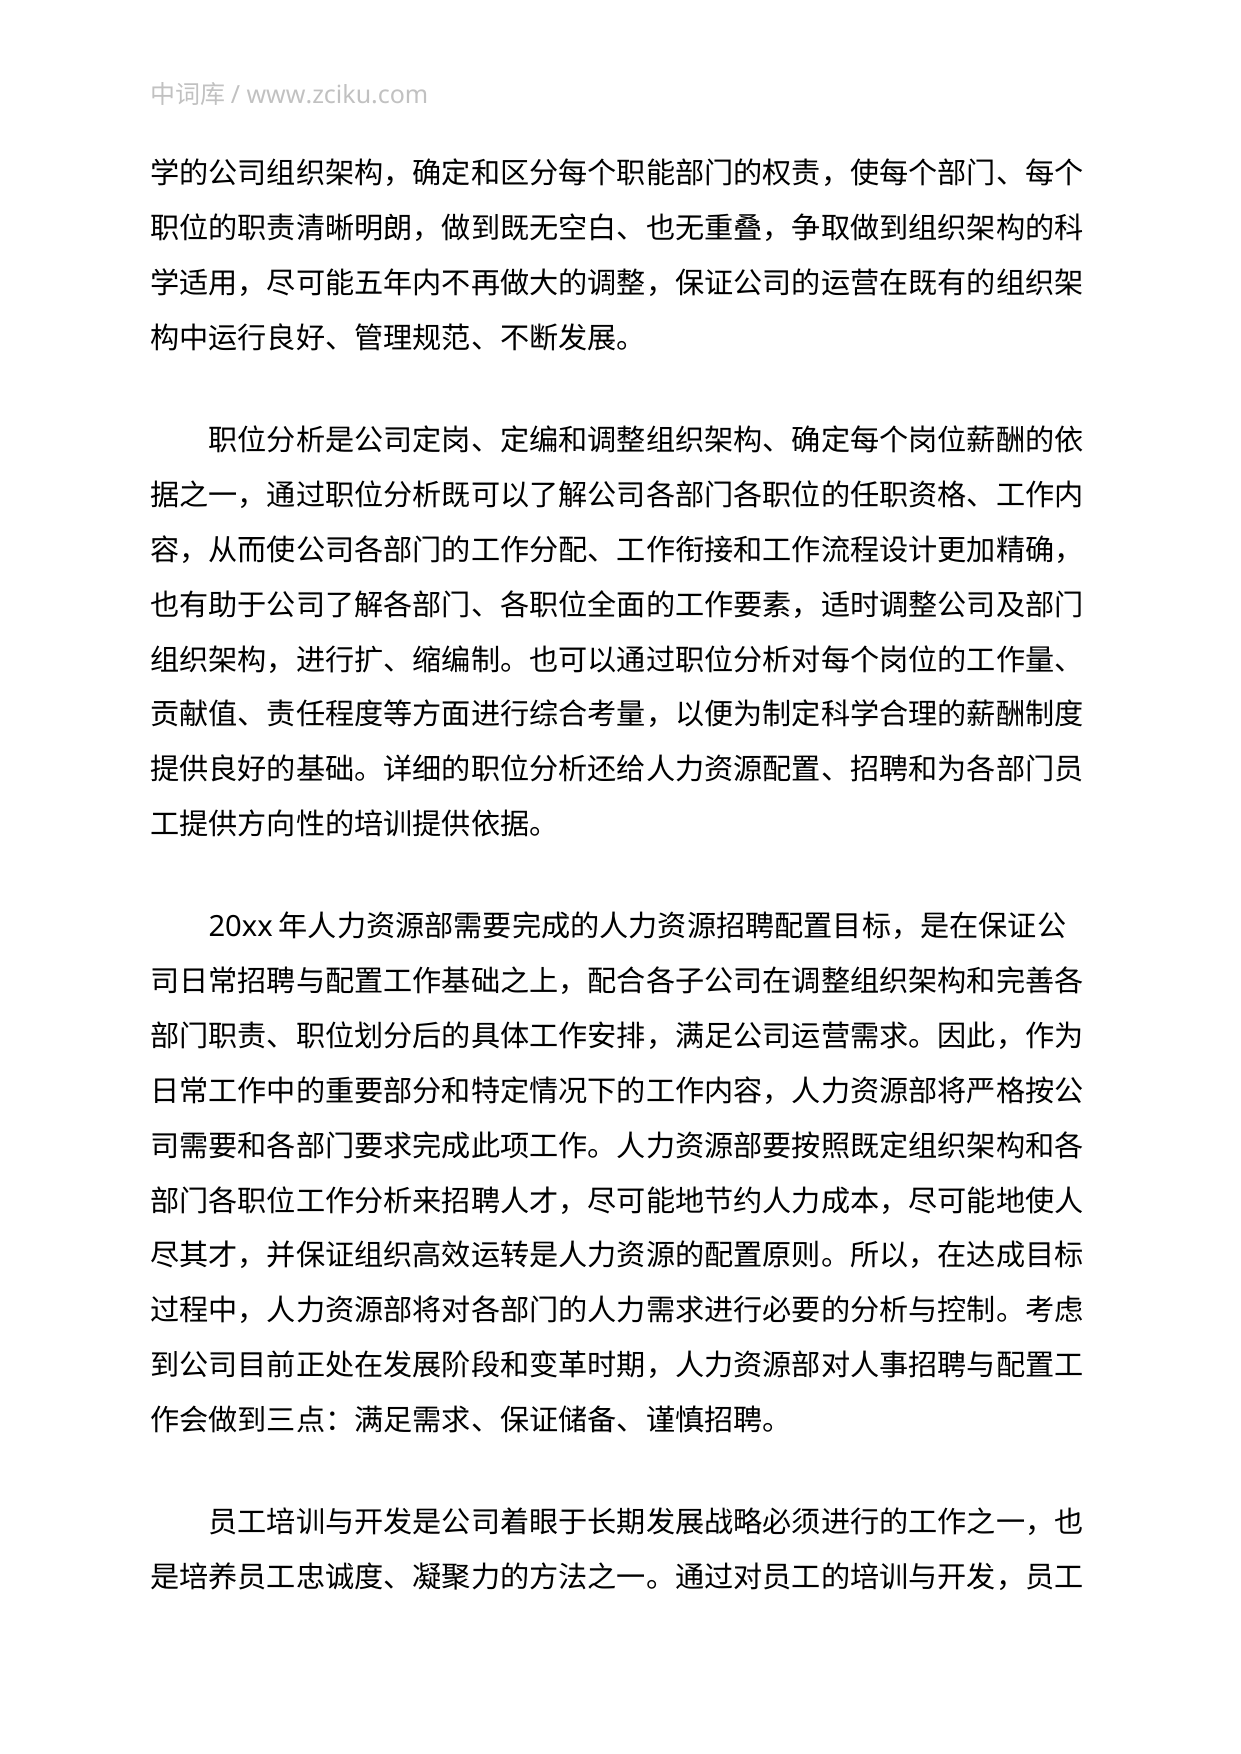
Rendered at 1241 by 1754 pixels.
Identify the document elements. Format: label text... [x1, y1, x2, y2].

text 职位分析是公司定岗、定编和调整组织架构、确定每个岗位薪酬的依据之一，通过职位分析既可以了解公司各部门各职位的任职资格、工作内容，从而使公司各部门的工作分配、工作衔接和工作流程设计更加精确，也有助于公司了解各部门、各职位全面的工作要素，适时调整公司及部门组织架构，进行扩、缩编制。也可以通过职位分析对每个岗位的工作量、贡献值、责任程度等方面进行综合考量，以便为制定科学合理的薪酬制度提供良好的基础。详细的职位分析还给人力资源配置、招聘和为各部门员工提供方向性的培训提供依据。 [150, 416, 1090, 843]
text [150, 150, 1090, 357]
text 20xx年人力资源部需要完成的人力资源招聘配置目标，是在保证公司日常招聘与配置工作基础之上，配合各子公司在调整组织架构和完善各部门职责、职位划分后的具体工作安排，满足公司运营需求。因此，作为日常工作中的重要部分和特定情况下的工作内容，人力资源部将严格按公司需要和各部门要求完成此项工作。人力资源部要按照既定组织架构和各部门各职位工作分析来招聘人才，尽可能地节约人力成本，尽可能地使人尽其才，并保证组织高效运转是人力资源的配置原则。所以，在达成目标过程中，人力资源部将对各部门的人力需求进行必要的分析与控制。考虑到公司目前正处在发展阶段和变革时期，人力资源部对人事招聘与配置工作会做到三点：满足需求、保证储备、谨慎招聘。 [150, 902, 1090, 1439]
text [150, 1498, 1090, 1596]
